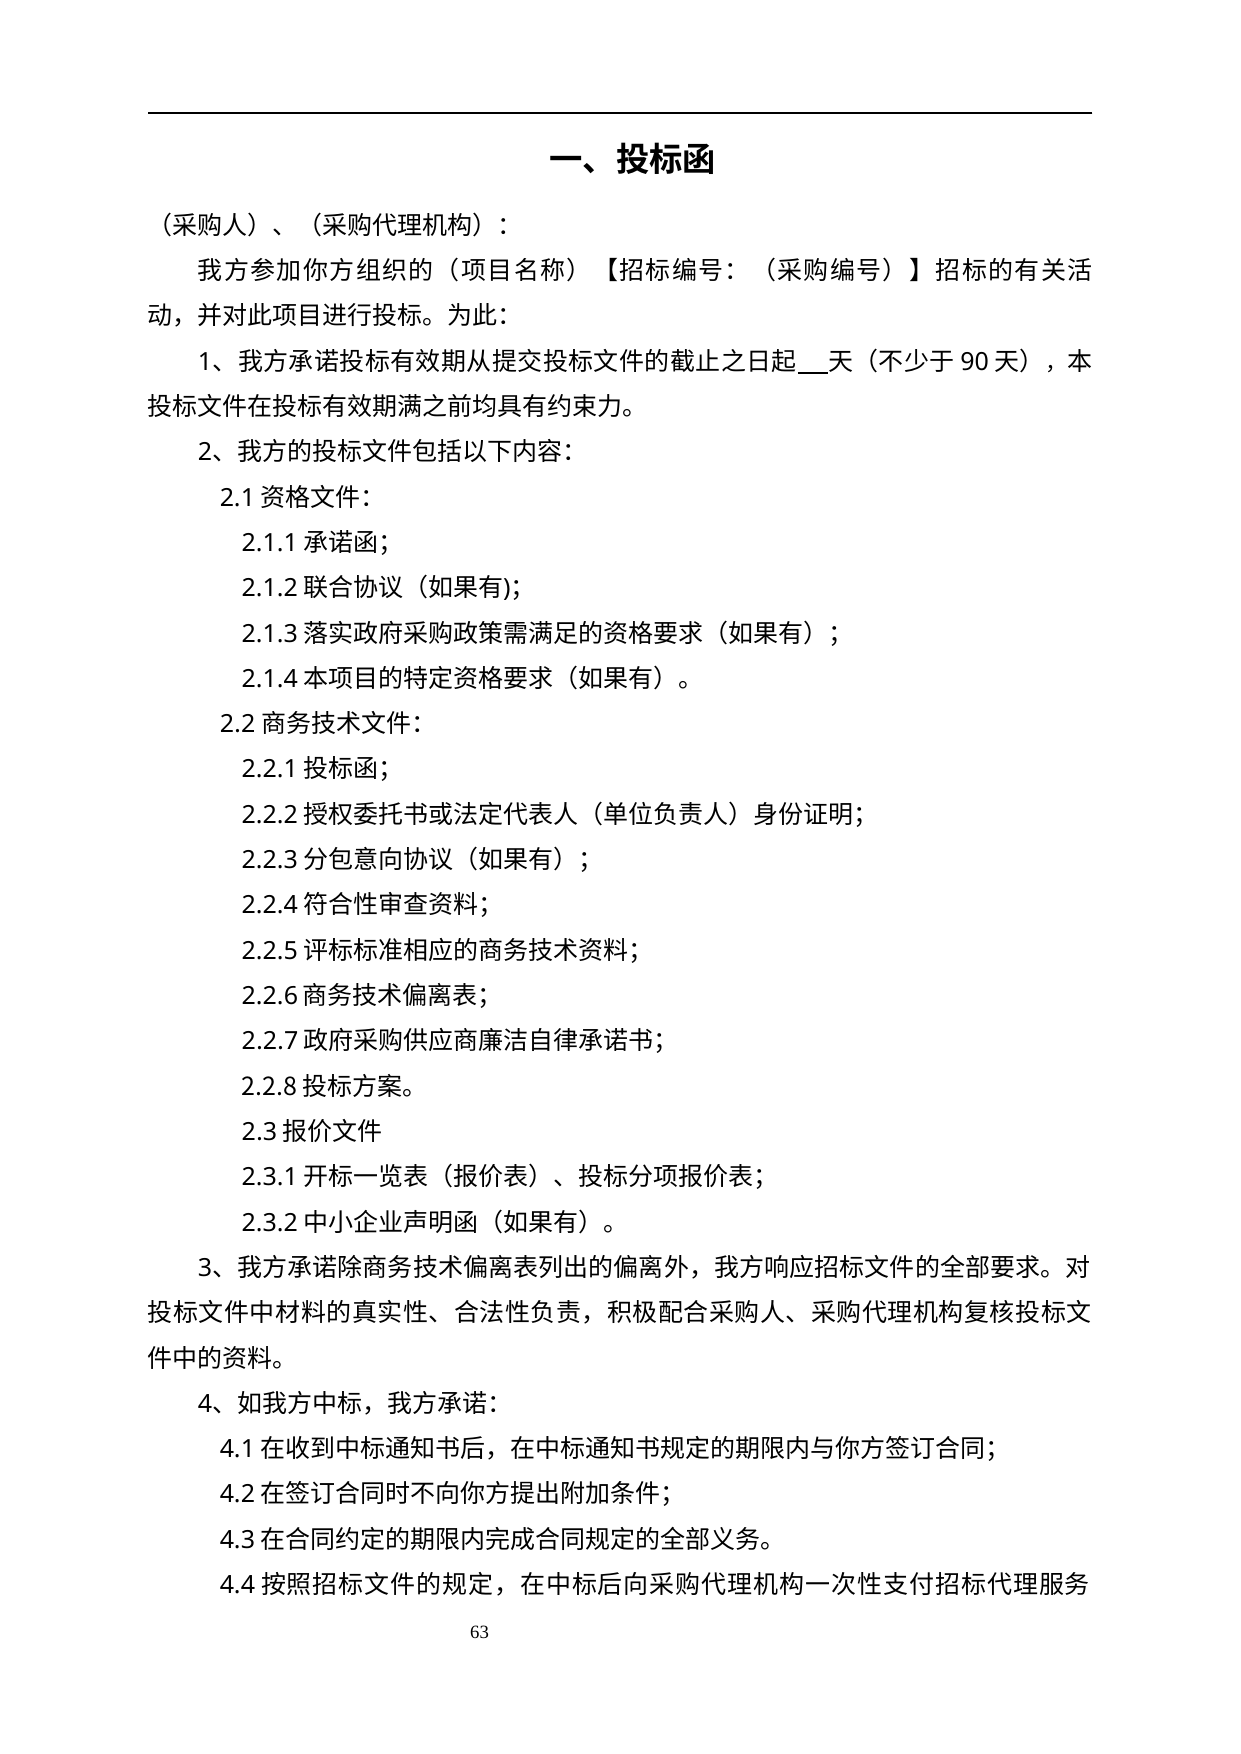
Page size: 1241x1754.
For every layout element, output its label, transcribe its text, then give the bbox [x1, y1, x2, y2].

text 2.3.2中小企业声明函（如果有）。 [191, 1202, 1092, 1238]
text （采购人）、（采购代理机构）： [148, 205, 1092, 241]
text 4.1在收到中标通知书后，在中标通知书规定的期限内与你方签订合同； [169, 1429, 1092, 1465]
text 2.1.2联合协议（如果有)； [191, 568, 1092, 604]
text 4、如我方中标，我方承诺： [148, 1383, 1092, 1419]
text 2.2.8投标方案。 [191, 1066, 1092, 1102]
text 2.1.4本项目的特定资格要求（如果有）。 [191, 658, 1092, 694]
text 2.2.3分包意向协议（如果有）； [191, 839, 1092, 876]
text 2.2.6商务技术偏离表； [191, 976, 1092, 1012]
text 2.3报价文件 [191, 1111, 1092, 1148]
text 4.2在签订合同时不向你方提出附加条件； [169, 1474, 1092, 1510]
text 2.2.2授权委托书或法定代表人（单位负责人）身份证明； [191, 794, 1092, 831]
text 2.2.4符合性审查资料； [191, 885, 1092, 921]
text 4.3在合同约定的期限内完成合同规定的全部义务。 [169, 1519, 1092, 1556]
text 2.1.3落实政府采购政策需满足的资格要求（如果有）； [191, 613, 1092, 649]
text 2.1资格文件： [169, 477, 1092, 513]
text 2、我方的投标文件包括以下内容： [148, 432, 1092, 468]
text 3、我方承诺除商务技术偏离表列出的偏离外，我方响应招标文件的全部要求。对投标文件中材料的真实性、合法性负责，积极配合采购人、采购代理机构复核投标文件中的资料。 [148, 1247, 1092, 1374]
text 2.1.1承诺函； [191, 522, 1092, 559]
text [169, 1564, 1092, 1601]
text 1、我方承诺投标有效期从提交投标文件的截止之日起 天（不少于90天），本投标文件在投标有效期满之前均具有约束力。 [148, 341, 1092, 423]
text 我方参加你方组织的（项目名称）【招标编号：（采购编号）】招标的有关活动，并对此项目进行投标。为此： [148, 251, 1092, 332]
text 2.2.1投标函； [191, 749, 1092, 785]
text 2.2.7政府采购供应商廉洁自律承诺书； [191, 1021, 1092, 1057]
text 2.3.1开标一览表（报价表）、投标分项报价表； [191, 1157, 1092, 1193]
text 2.2.5评标标准相应的商务技术资料； [191, 930, 1092, 966]
text 2.2 商务技术文件： [169, 704, 1092, 740]
text 一、投标函 [148, 133, 1092, 181]
